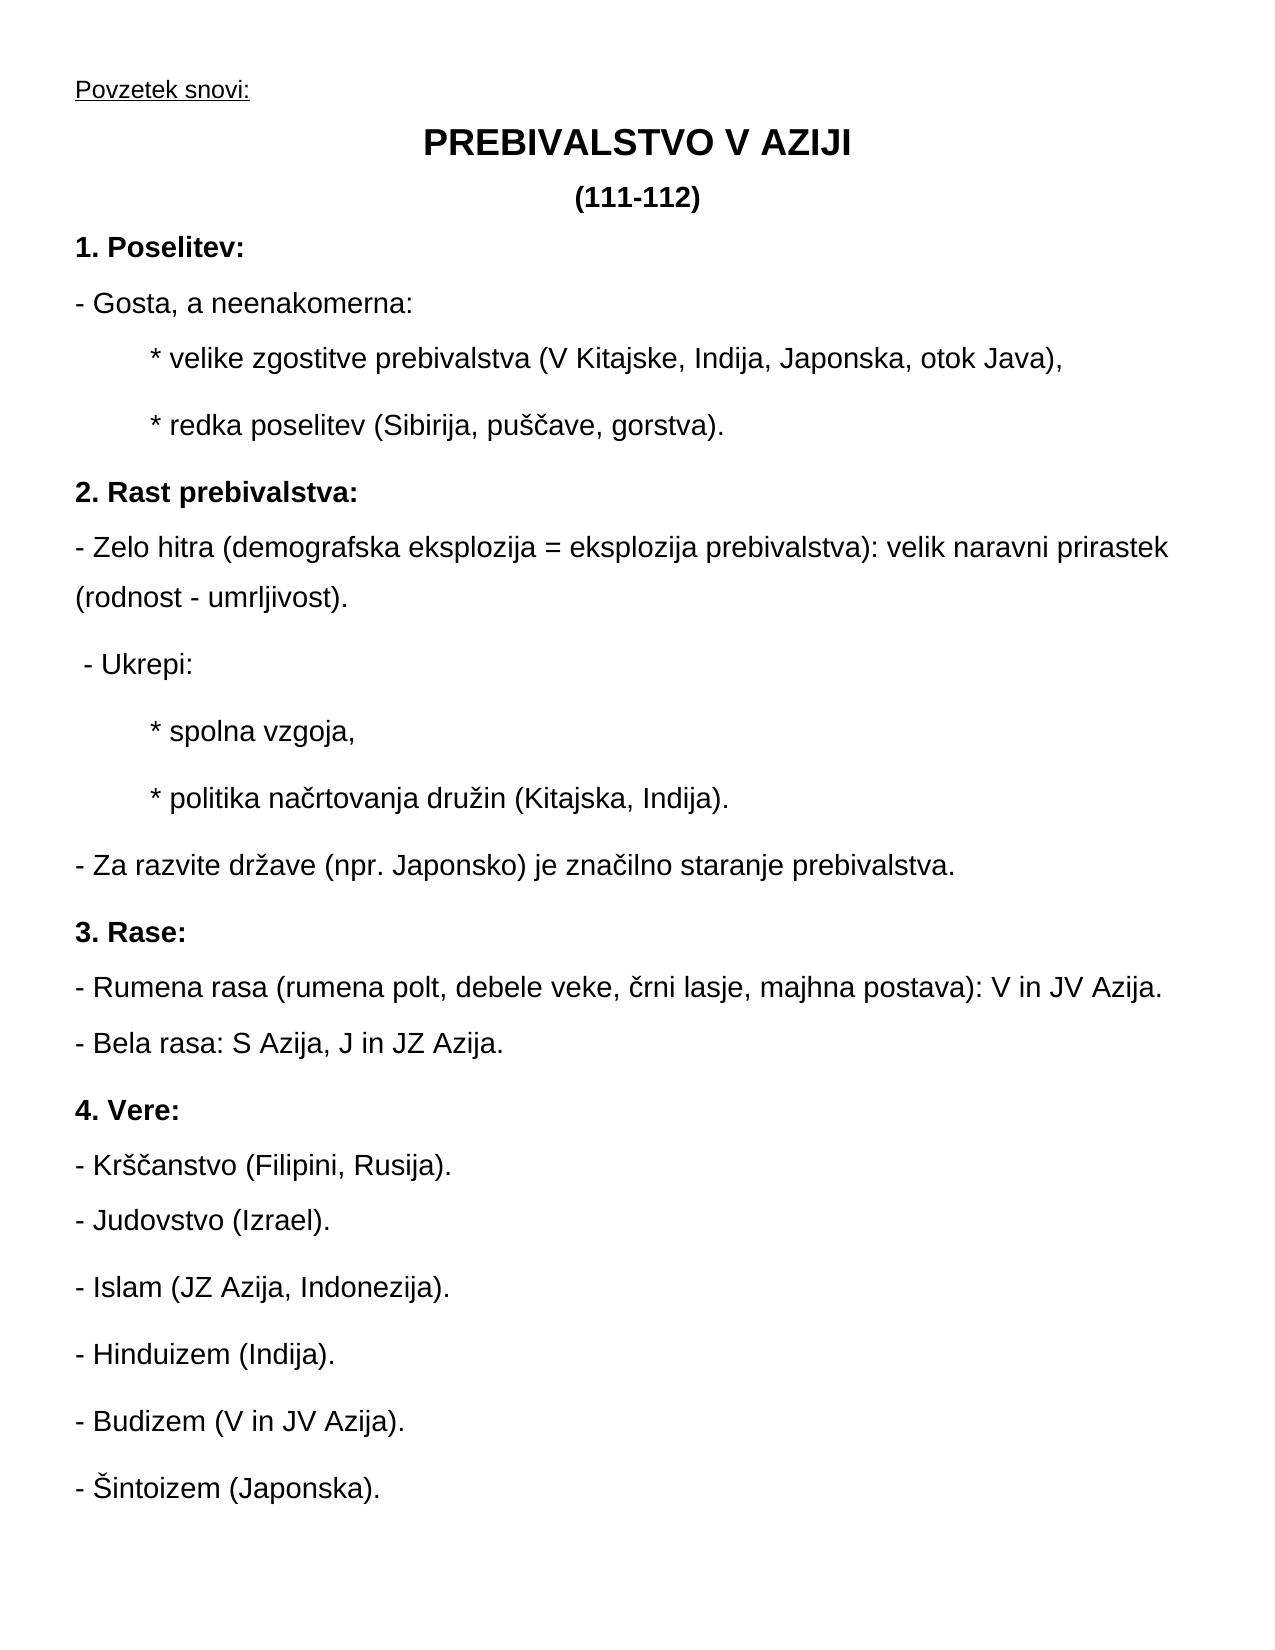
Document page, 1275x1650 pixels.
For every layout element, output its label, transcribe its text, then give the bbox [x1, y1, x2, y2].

text 2. Rast prebivalstva: [75, 475, 1200, 508]
text * politika načrtovanja družin (Kitajska, Indija). [75, 781, 1200, 815]
text - Gosta, a neenakomerna: [75, 286, 1200, 319]
text * redka poselitev (Sibirija, puščave, gorstva). [75, 408, 1200, 441]
text * velike zgostitve prebivalstva (V Kitajske, Indija, Japonska, otok Java), [75, 341, 1200, 374]
text * spolna vzgoja, [75, 714, 1200, 748]
text - Judovstvo (Izrael). [75, 1203, 1200, 1237]
text - Rumena rasa (rumena polt, debele veke, črni lasje, majhna postava): V in JV Azija. [75, 970, 1200, 1004]
text 4. Vere: [75, 1093, 1200, 1126]
text 1. Poselitev: [75, 230, 1200, 264]
text Povzetek snovi: [75, 75, 1200, 104]
text - Hinduizem (Indija). [75, 1337, 1200, 1371]
text - Bela rasa: S Azija, J in JZ Azija. [75, 1026, 1200, 1059]
text - Za razvite države (npr. Japonsko) je značilno staranje prebivalstva. [75, 848, 1200, 882]
text - Zelo hitra (demografska eksplozija = eksplozija prebivalstva): velik naravni prirastek (rodnost - umrljivost). [75, 530, 1200, 614]
text - Šintoizem (Japonska). [75, 1471, 1200, 1504]
text - Ukrepi: [75, 647, 1200, 681]
text - Budizem (V in JV Azija). [75, 1404, 1200, 1437]
text - Islam (JZ Azija, Indonezija). [75, 1270, 1200, 1303]
text - Krščanstvo (Filipini, Rusija). [75, 1148, 1200, 1181]
text PREBIVALSTVO V AZIJI [75, 120, 1200, 163]
text 3. Rase: [75, 915, 1200, 949]
text (111-112) [75, 180, 1200, 214]
